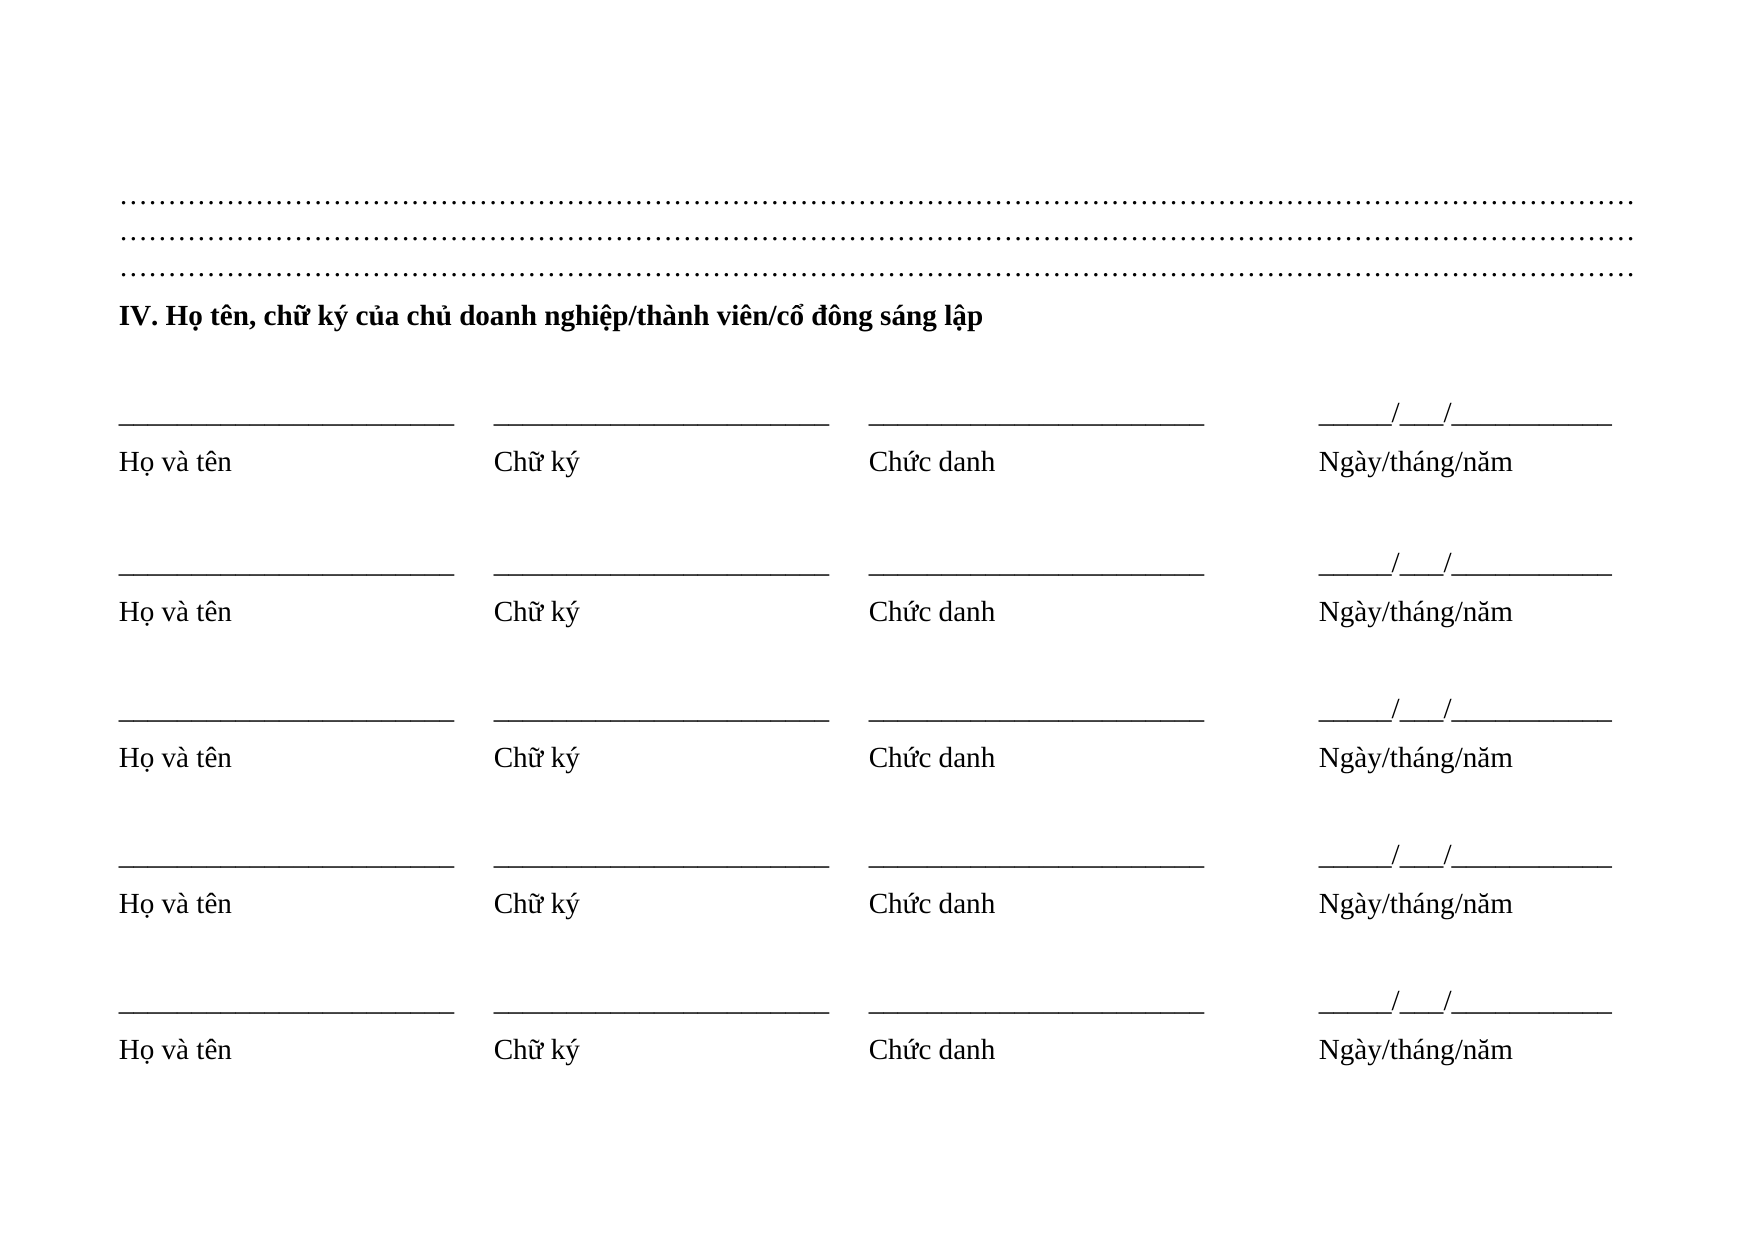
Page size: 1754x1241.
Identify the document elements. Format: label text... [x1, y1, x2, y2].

text Họ và tên Chữ ký Chức danh Ngày/tháng/năm [118, 886, 1635, 919]
text Họ và tên Chữ ký Chức danh Ngày/tháng/năm [118, 594, 1635, 627]
text IV. Họ tên, chữ ký của chủ doanh nghiệp/thành viên/cổ đông sáng lập [118, 298, 1635, 331]
text _______________________ _______________________ _______________________ _____/___/___________ [118, 691, 1635, 725]
text Họ và tên Chữ ký Chức danh Ngày/tháng/năm [118, 444, 1635, 477]
text Họ và tên Chữ ký Chức danh Ngày/tháng/năm [118, 740, 1635, 773]
text ……………………………………………………………………………………………………………………………………………………………………………………………………………………………………………………………………………………………………………………………………………………………………………………………………………………………… [118, 177, 1635, 283]
text Họ và tên Chữ ký Chức danh Ngày/tháng/năm [118, 1032, 1635, 1065]
text _______________________ _______________________ _______________________ _____/___/___________ [118, 983, 1635, 1017]
text _______________________ _______________________ _______________________ _____/___/___________ [118, 395, 1635, 429]
text _______________________ _______________________ _______________________ _____/___/___________ [118, 837, 1635, 871]
text _______________________ _______________________ _______________________ _____/___/___________ [118, 545, 1635, 579]
